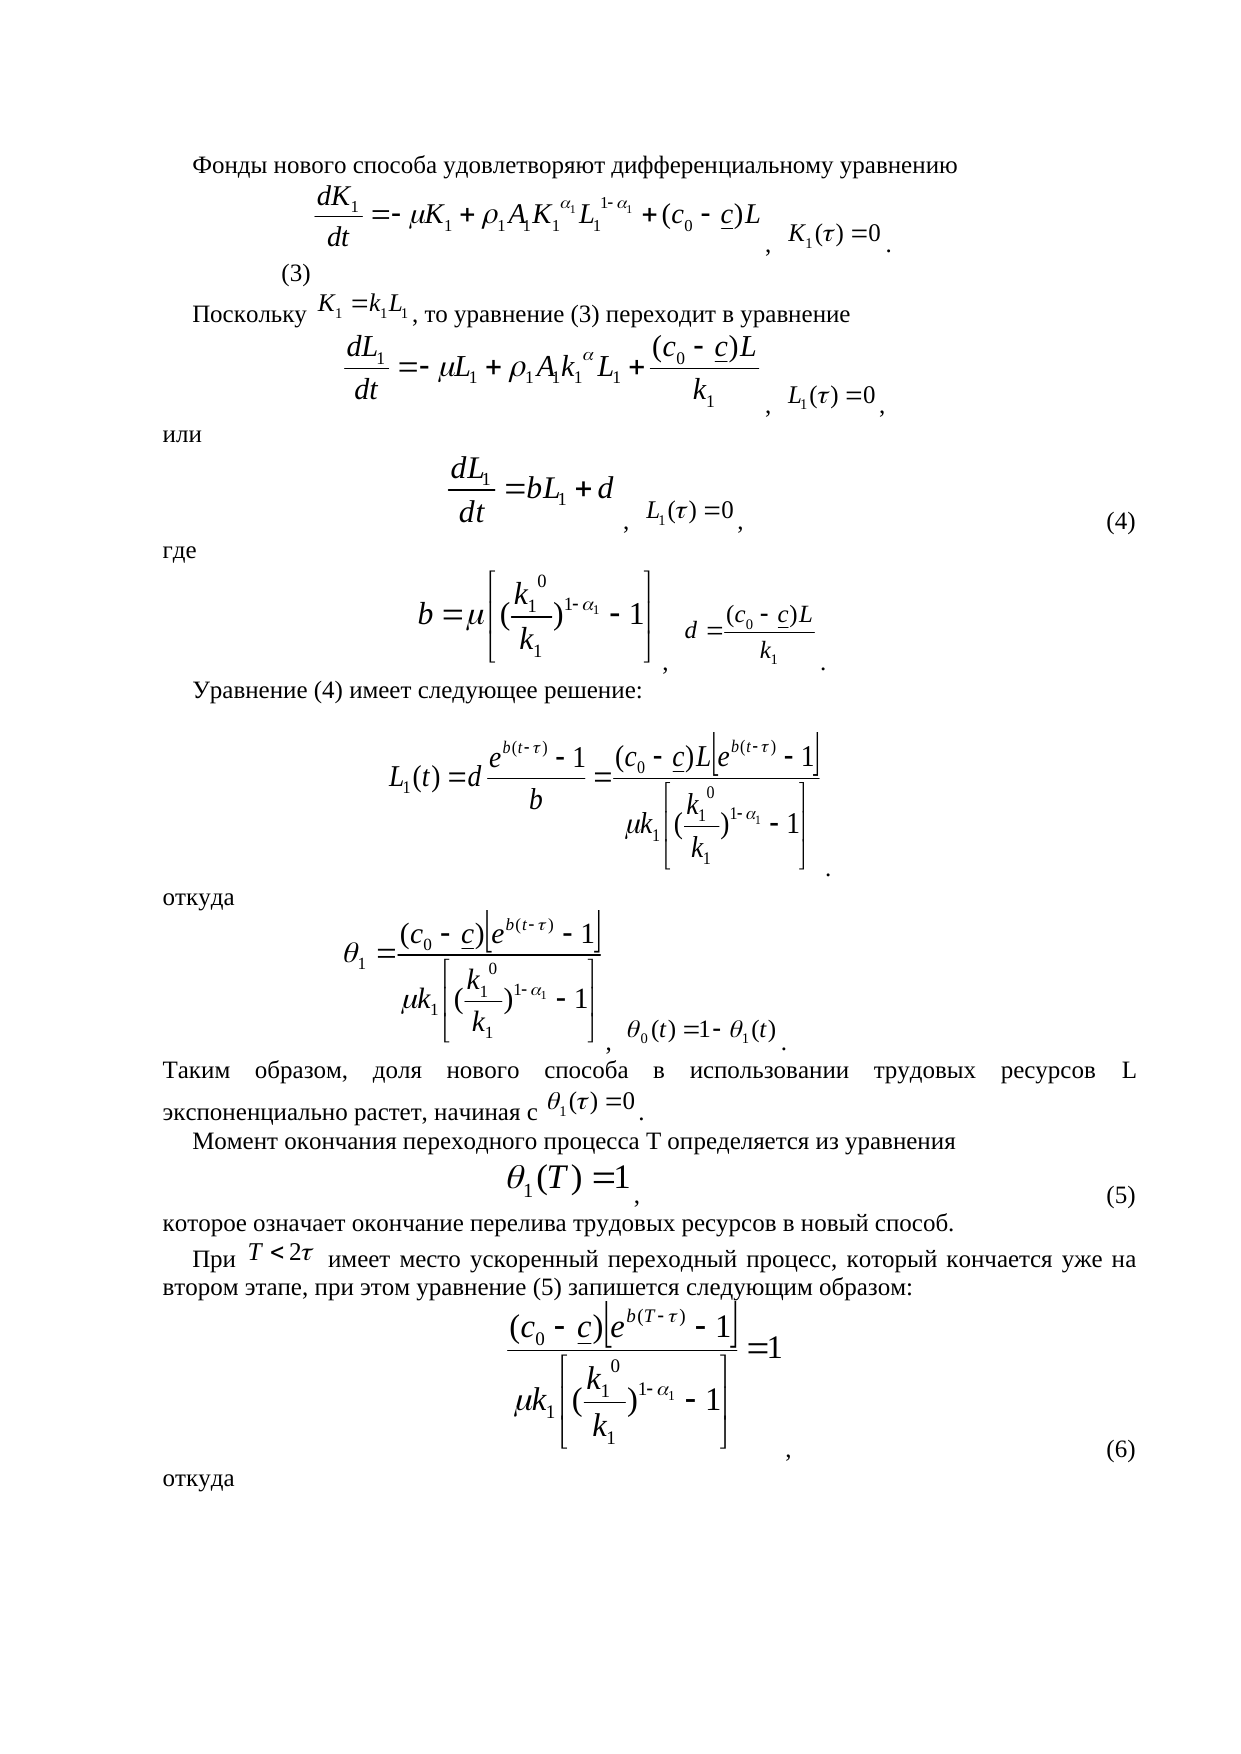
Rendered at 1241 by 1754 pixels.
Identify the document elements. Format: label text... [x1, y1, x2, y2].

text где [162, 535, 1137, 564]
subtitle Фонды нового способа удовлетворяют дифференциальному уравнению [162, 150, 1137, 179]
text , . [162, 564, 1137, 675]
text Уравнение (4) имеет следующее решение: [162, 675, 1137, 704]
text откуда [162, 882, 1137, 911]
text , . (3) [162, 179, 1137, 286]
text Поскольку , то уравнение (3) переходит в уравнение [162, 286, 1137, 328]
text , (6) [162, 1301, 1137, 1463]
text . [162, 733, 1137, 882]
subtitle Момент окончания переходного процесса Т определяется из уравнения [162, 1126, 1137, 1154]
text , , (4) [162, 448, 1137, 535]
text , , [162, 328, 1137, 419]
text , . [162, 911, 1137, 1056]
text откуда [162, 1463, 1137, 1492]
text которое означает окончание перелива трудовых ресурсов в новый способ. [162, 1208, 1137, 1237]
text При имеет место ускоренный переходный процесс, который кончается уже на втором этапе, при этом уравнение (5) запишется следующим образом: [162, 1237, 1137, 1301]
text , (5) [162, 1154, 1137, 1208]
text или [162, 419, 1137, 448]
text Таким образом, доля нового способа в использовании трудовых ресурсов L экспоненциально растет, начиная с . [162, 1056, 1137, 1126]
